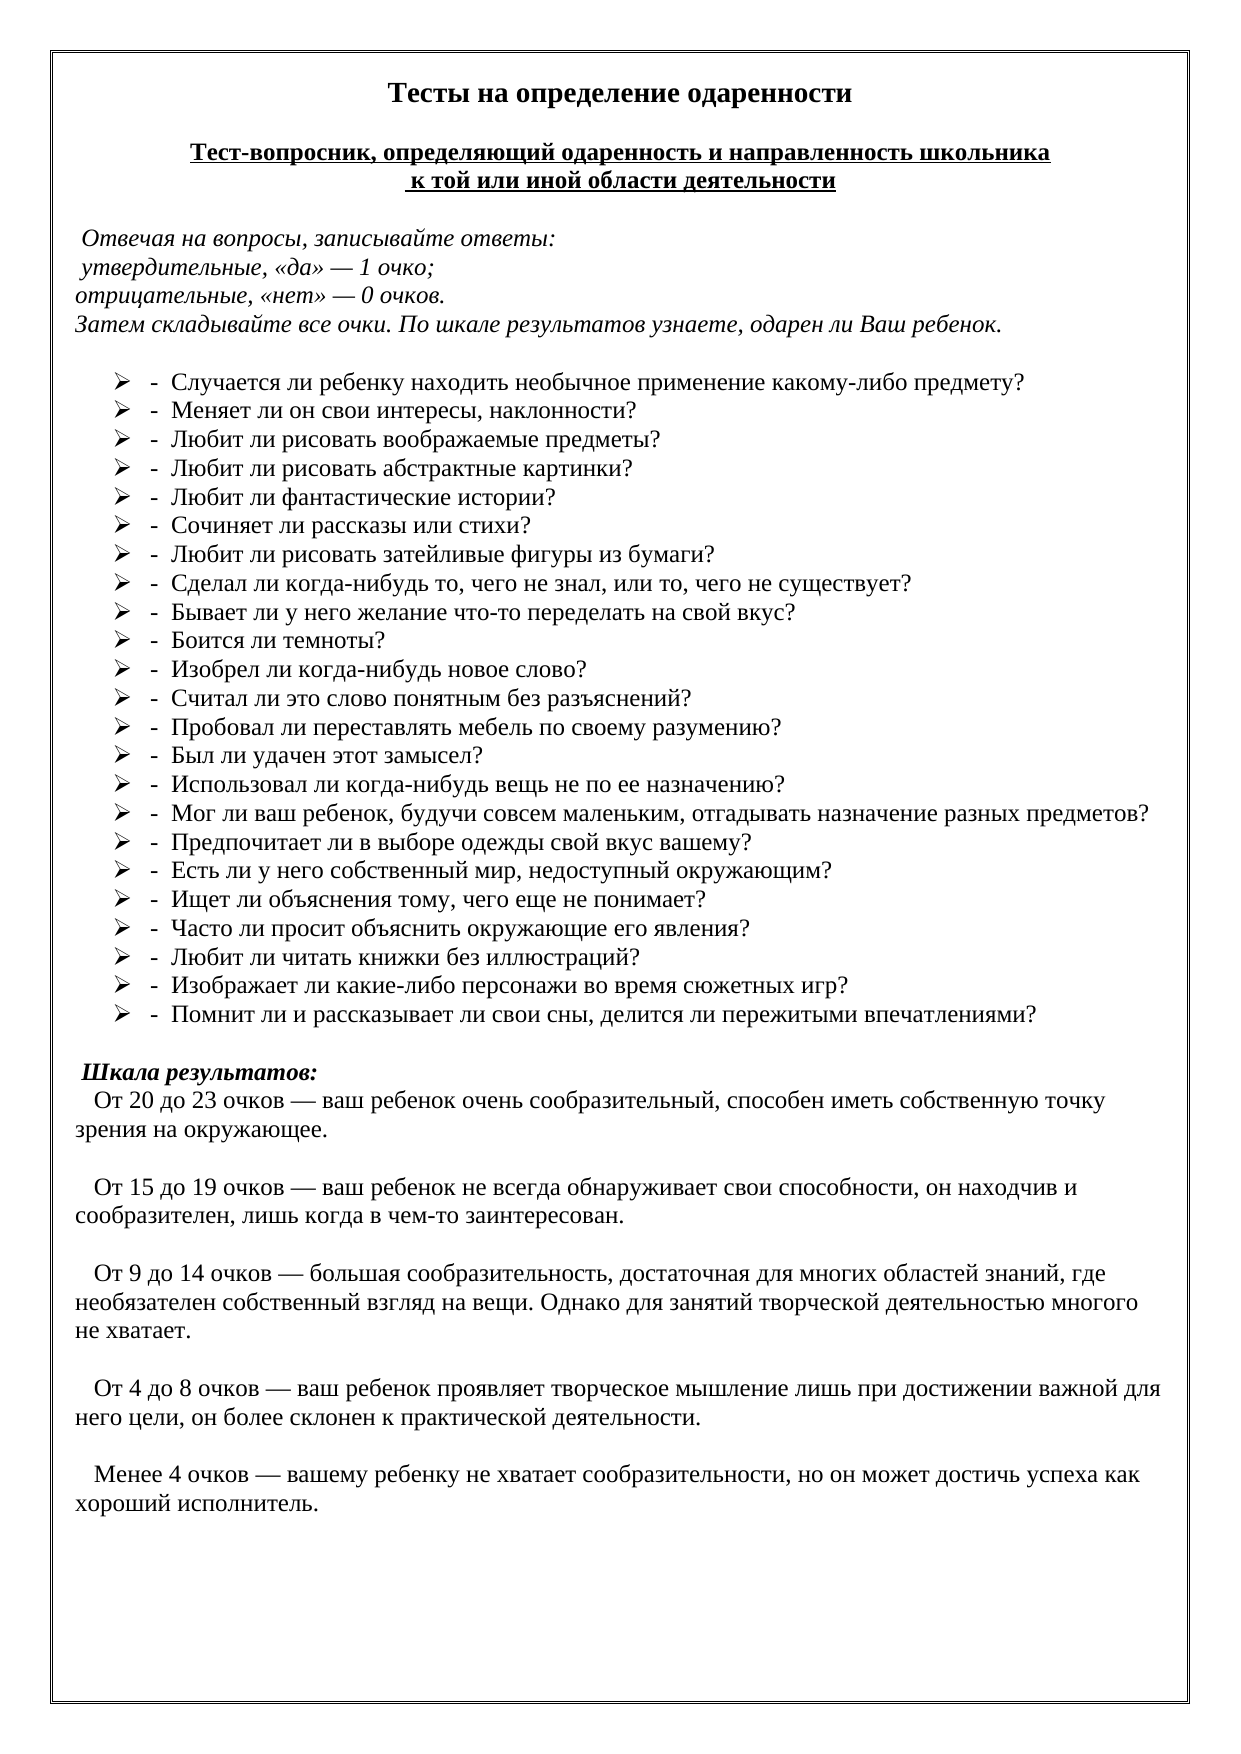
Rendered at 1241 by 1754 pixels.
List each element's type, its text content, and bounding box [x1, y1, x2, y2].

list - Боится ли темноты? [112, 625, 1165, 654]
text От 4 до 8 очков — ваш ребенок проявляет творческое мышление лишь при достижении важной для него цели, он более склонен к практической деятельности. [75, 1373, 1165, 1430]
list - Меняет ли он свои интересы, наклонности? [112, 395, 1165, 424]
text Шкала результатов: [75, 1057, 1165, 1085]
text От 15 до 19 очков — ваш ребенок не всегда обнаруживает свои способности, он находчив и сообразителен, лишь когда в чем-то заинтересован. [75, 1172, 1165, 1229]
text к той или иной области деятельности [75, 165, 1165, 194]
text отрицательные, «нет» — 0 очков. [75, 280, 1165, 309]
list - Случается ли ребенку находить необычное применение какому-либо предмету? [112, 367, 1165, 395]
list - Сочиняет ли рассказы или стихи? [112, 510, 1165, 539]
list - Ищет ли объяснения тому, чего еще не понимает? [112, 884, 1165, 913]
list - Бывает ли у него желание что-то переделать на свой вкус? [112, 597, 1165, 625]
list - Мог ли ваш ребенок, будучи совсем маленьким, отгадывать назначение разных предметов? [112, 798, 1165, 827]
text Тест-вопросник, определяющий одаренность и направленность школьника [75, 137, 1165, 165]
text Затем складывайте все очки. По шкале результатов узнаете, одарен ли Ваш ребенок. [75, 309, 1165, 338]
list - Пробовал ли переставлять мебель по своему разумению? [112, 712, 1165, 740]
list - Использовал ли когда-нибудь вещь не по ее назначению? [112, 769, 1165, 798]
list - Любит ли рисовать абстрактные картинки? [112, 453, 1165, 482]
list - Любит ли читать книжки без иллюстраций? [112, 942, 1165, 970]
text От 9 до 14 очков — большая сообразительность, достаточная для многих областей знаний, где необязателен собственный взгляд на вещи. Однако для занятий творческой деятельностью многого не хватает. [75, 1258, 1165, 1344]
list - Предпочитает ли в выборе одежды свой вкус вашему? [112, 827, 1165, 855]
text Отвечая на вопросы, записывайте ответы: [75, 223, 1165, 252]
list - Сделал ли когда-нибудь то, чего не знал, или то, чего не существует? [112, 568, 1165, 597]
list - Изобрел ли когда-нибудь новое слово? [112, 654, 1165, 683]
text утвердительные, «да» — 1 очко; [75, 252, 1165, 280]
list - Любит ли рисовать затейливые фигуры из бумаги? [112, 539, 1165, 568]
text Менее 4 очков — вашему ребенку не хватает сообразительности, но он может достичь успеха как хороший исполнитель. [75, 1459, 1165, 1517]
list - Любит ли рисовать воображаемые предметы? [112, 424, 1165, 453]
list - Помнит ли и рассказывает ли свои сны, делится ли пережитыми впечатлениями? [112, 999, 1165, 1028]
list - Есть ли у него собственный мир, недоступный окружающим? [112, 855, 1165, 884]
list - Любит ли фантастические истории? [112, 482, 1165, 510]
text От 20 до 23 очков — ваш ребенок очень сообразительный, способен иметь собственную точку зрения на окружающее. [75, 1085, 1165, 1143]
list - Считал ли это слово понятным без разъяснений? [112, 683, 1165, 712]
list - Часто ли просит объяснить окружающие его явления? [112, 913, 1165, 942]
text Тесты на определение одаренности [75, 75, 1165, 108]
list - Изображает ли какие-либо персонажи во время сюжетных игр? [112, 970, 1165, 999]
list - Был ли удачен этот замысел? [112, 740, 1165, 769]
